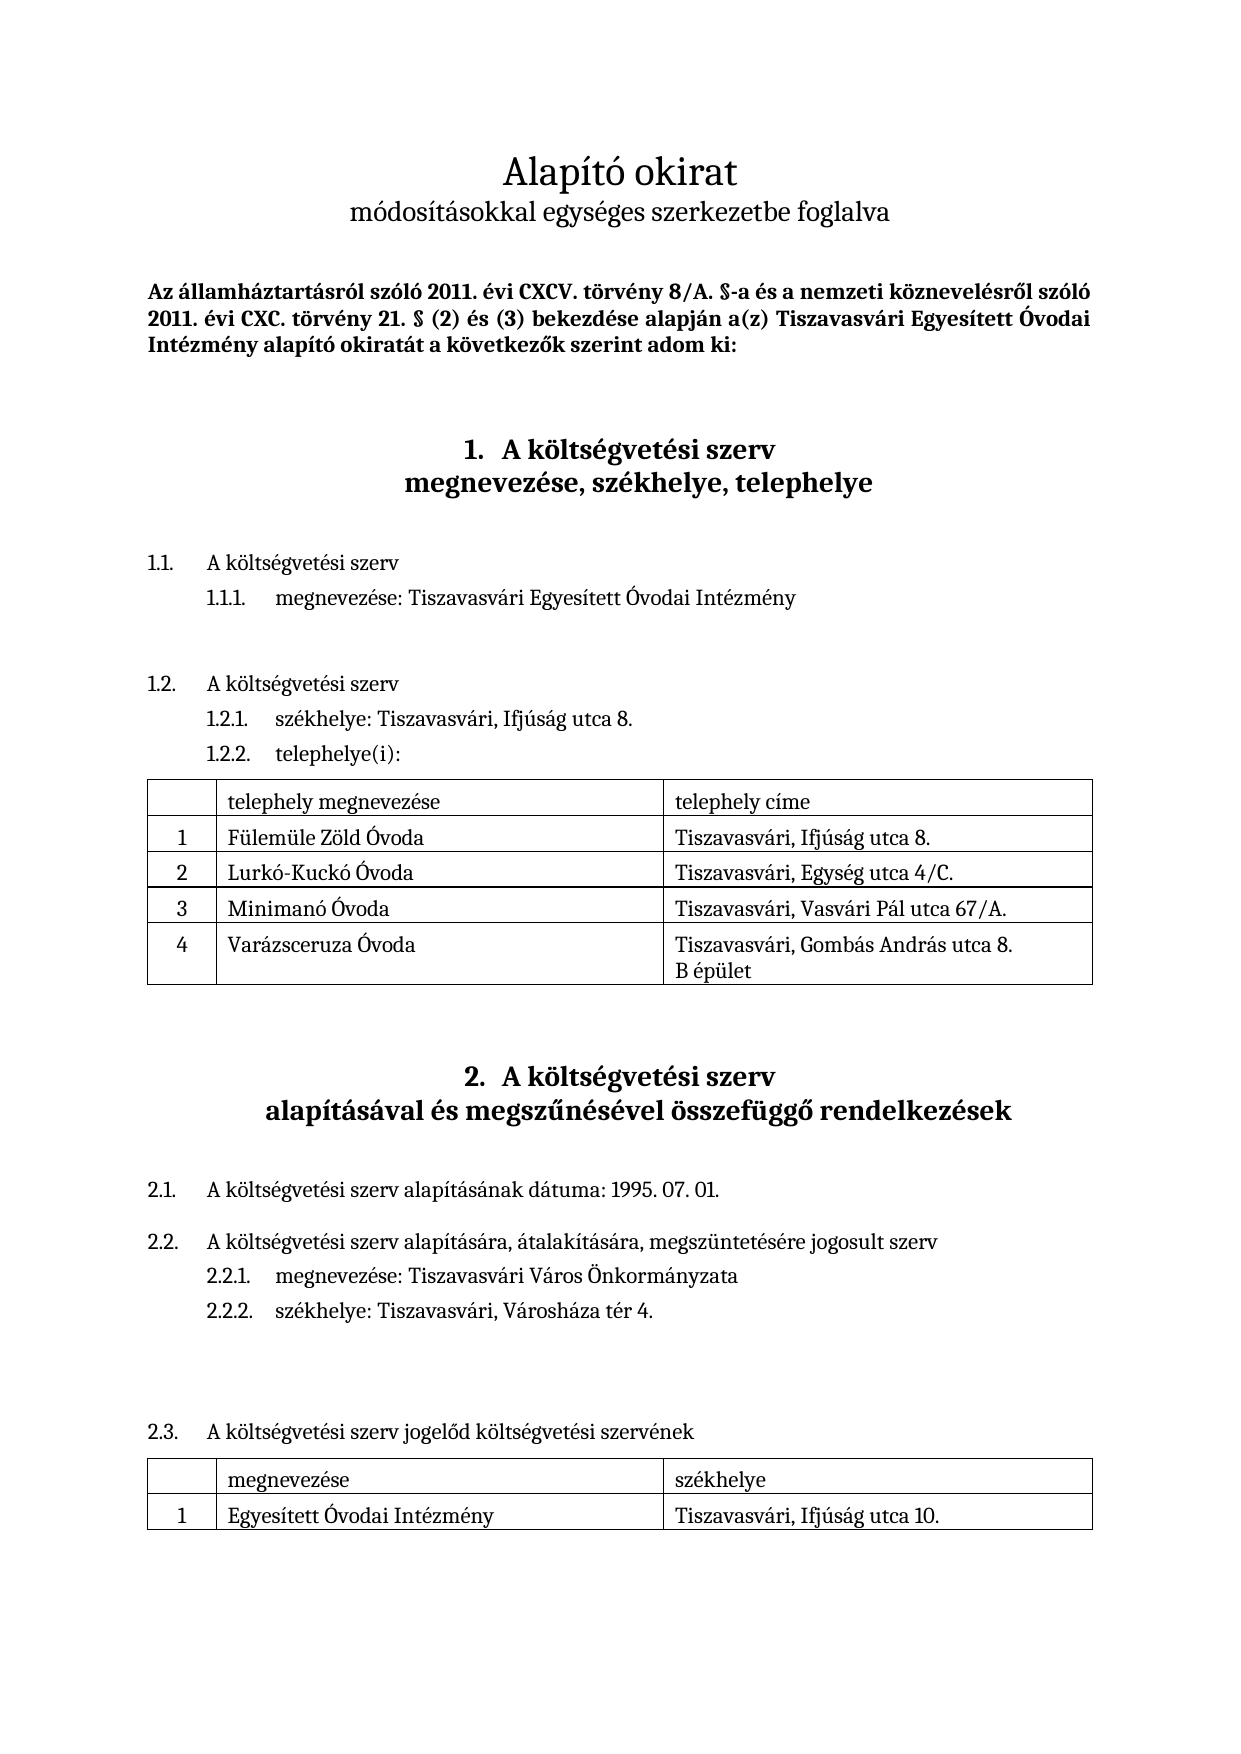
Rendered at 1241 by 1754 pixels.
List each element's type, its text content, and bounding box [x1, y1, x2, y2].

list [207, 1298, 1093, 1324]
table_cell 1 [148, 1494, 216, 1529]
table_cell Minimanó Óvoda [217, 888, 663, 922]
table_cell 2 [148, 852, 216, 886]
table_cell Tiszavasvári, Ifjúság utca 10. [664, 1494, 1092, 1529]
table_header [148, 780, 216, 815]
table_cell Lurkó-Kuckó Óvoda [217, 852, 663, 886]
list A költségvetési szerv alapítására, átalakítására, megszüntetésére jogosult szerv [148, 1229, 1093, 1255]
table_cell 3 [148, 888, 216, 922]
table_header telephely címe [664, 780, 1092, 815]
table_header telephely megnevezése [217, 780, 663, 815]
text Alapító okirat módosításokkal egységes szerkezetbe foglalva [148, 148, 1093, 229]
table_cell Varázsceruza Óvoda [217, 923, 663, 984]
list A költségvetési szerv [148, 550, 1093, 577]
table_cell Tiszavasvári, Gombás András utca 8. B épület [664, 923, 1092, 984]
list megnevezése: Tiszavasvári Egyesített Óvodai Intézmény [207, 585, 1093, 611]
list megnevezése: Tiszavasvári Város Önkormányzata [207, 1263, 1093, 1290]
table_cell Egyesített Óvodai Intézmény [217, 1494, 663, 1529]
list A költségvetési szerv [148, 671, 1093, 697]
table_header [148, 1459, 216, 1493]
table_cell Fülemüle Zöld Óvoda [217, 816, 663, 851]
list A költségvetési szerv jogelőd költségvetési szervének [148, 1419, 1093, 1445]
list telephelye(i): [207, 740, 1093, 767]
list A költségvetési szerv alapításával és megszűnésével összefüggő rendelkezések [148, 1060, 1093, 1127]
list A költségvetési szerv megnevezése, székhelye, telephelye [148, 433, 1093, 500]
text Az államháztartásról szóló 2011. évi CXCV. törvény 8/A. §-a és a nemzeti köznevelésről szóló 2011. évi CXC. törvény 21. § (2) és (3) bekezdése alapján a(z) Tiszavasvári Egyesített Óvodai Intézmény alapító okiratát a következők szerint adom ki: [148, 279, 1093, 358]
table_cell 1 [148, 816, 216, 851]
table_header megnevezése [217, 1459, 663, 1493]
table_cell Tiszavasvári, Vasvári Pál utca 67/A. [664, 888, 1092, 922]
table_cell Tiszavasvári, Egység utca 4/C. [664, 852, 1092, 886]
table_cell Tiszavasvári, Ifjúság utca 8. [664, 816, 1092, 851]
table_cell 4 [148, 923, 216, 984]
list székhelye: Tiszavasvári, Ifjúság utca 8. [207, 706, 1093, 732]
table_header székhelye [664, 1459, 1092, 1493]
list A költségvetési szerv alapításának dátuma: 1995. 07. 01. [148, 1177, 1093, 1204]
